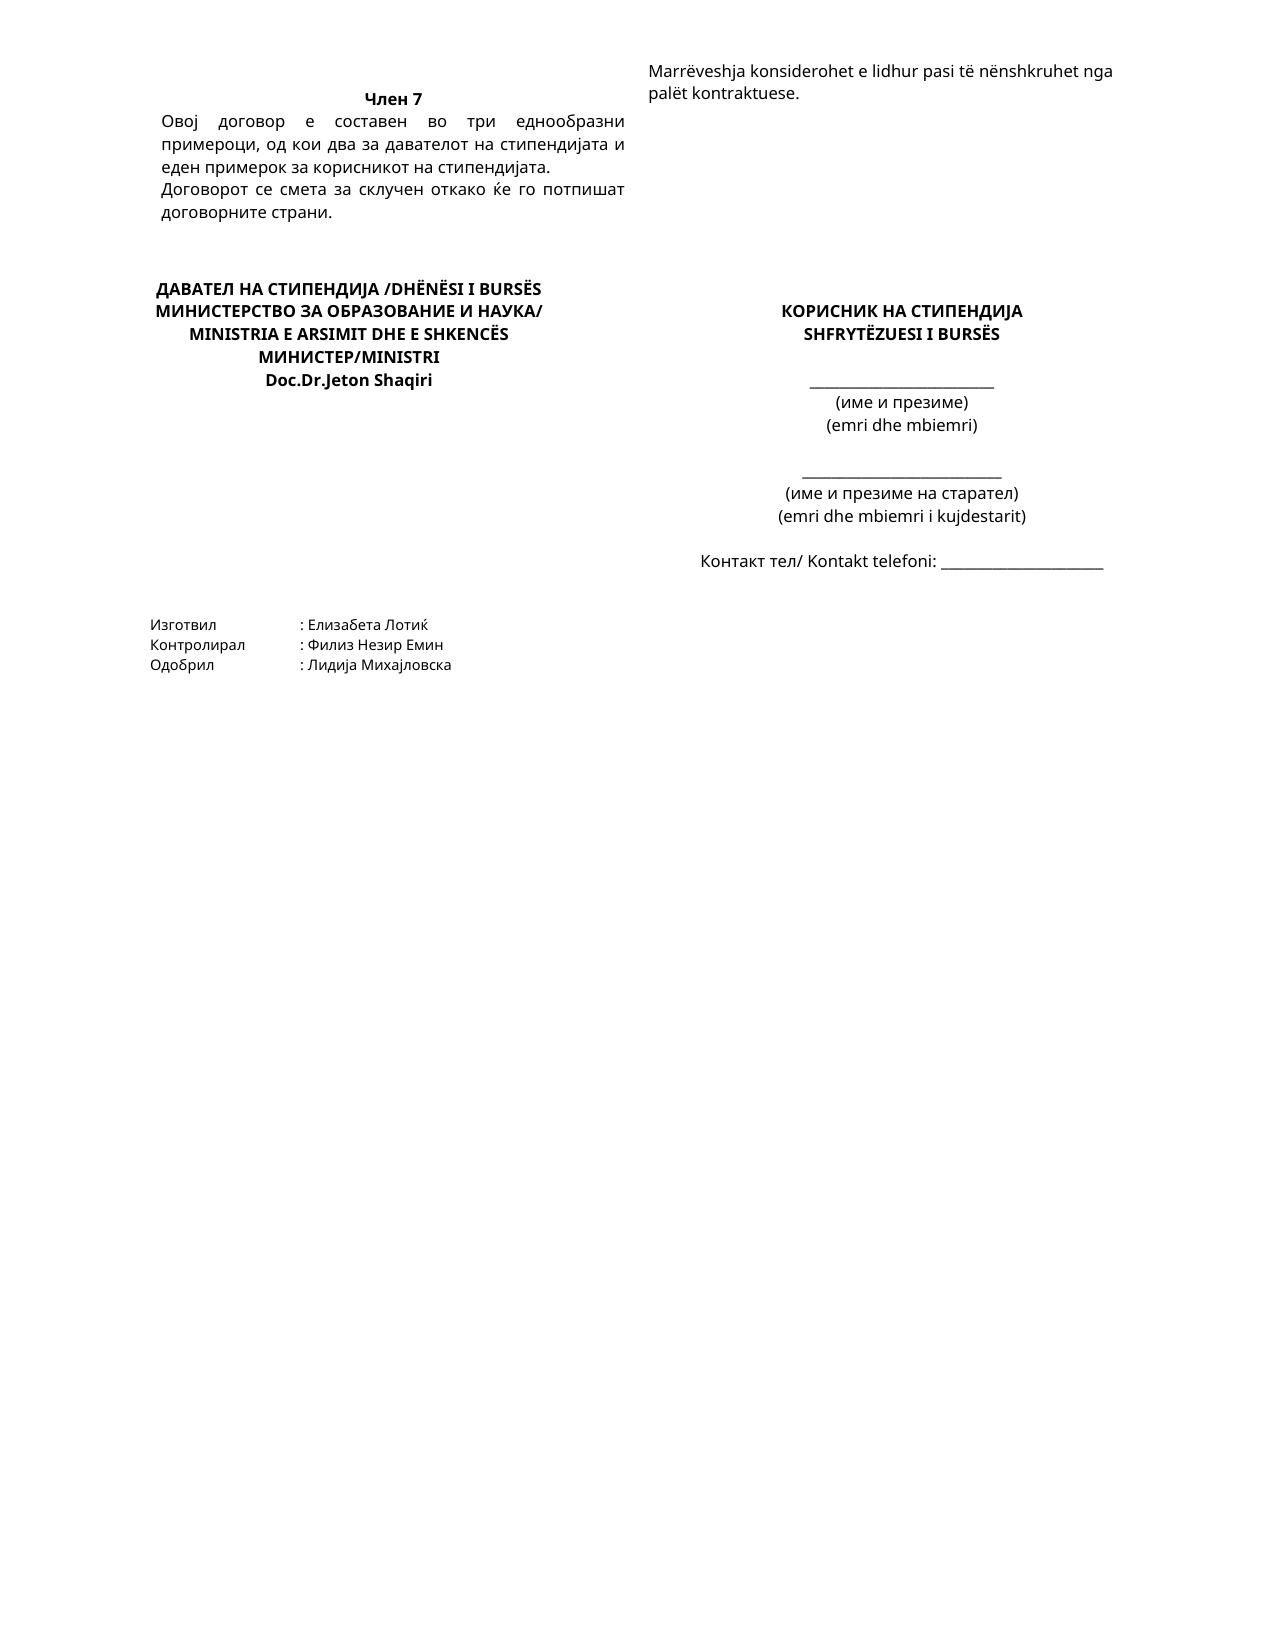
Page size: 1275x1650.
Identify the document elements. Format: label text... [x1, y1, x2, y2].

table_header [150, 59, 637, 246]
text Одобрил : Лидија Михајловска [150, 655, 1125, 675]
table_header ДАВАТЕЛ НА СТИПЕНДИЈА /DHËNËSI I BURSËS МИНИСТЕРСТВО ЗА ОБРАЗОВАНИЕ И НАУКА/ MINISTRIA E ARSIMIT DHE E SHKENCËS МИНИСТЕР/MINISTRI Doc.Dr.Jeton Shaqiri [68, 278, 630, 595]
text Контролирал : Филиз Незир Емин [150, 635, 1125, 655]
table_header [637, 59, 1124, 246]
text Изготвил : Елизабета Лотиќ [150, 615, 1125, 635]
table_header КОРИСНИК НА СТИПЕНДИЈА SHFRYTËZUESI I BURSËS _________________________ (име и презиме) (emri dhe mbiemri) ___________________________ (име и презиме на старател) (emri dhe mbiemri i kujdestarit) Контакт тел/ Kontakt telefoni: ______________________ [630, 278, 1174, 595]
